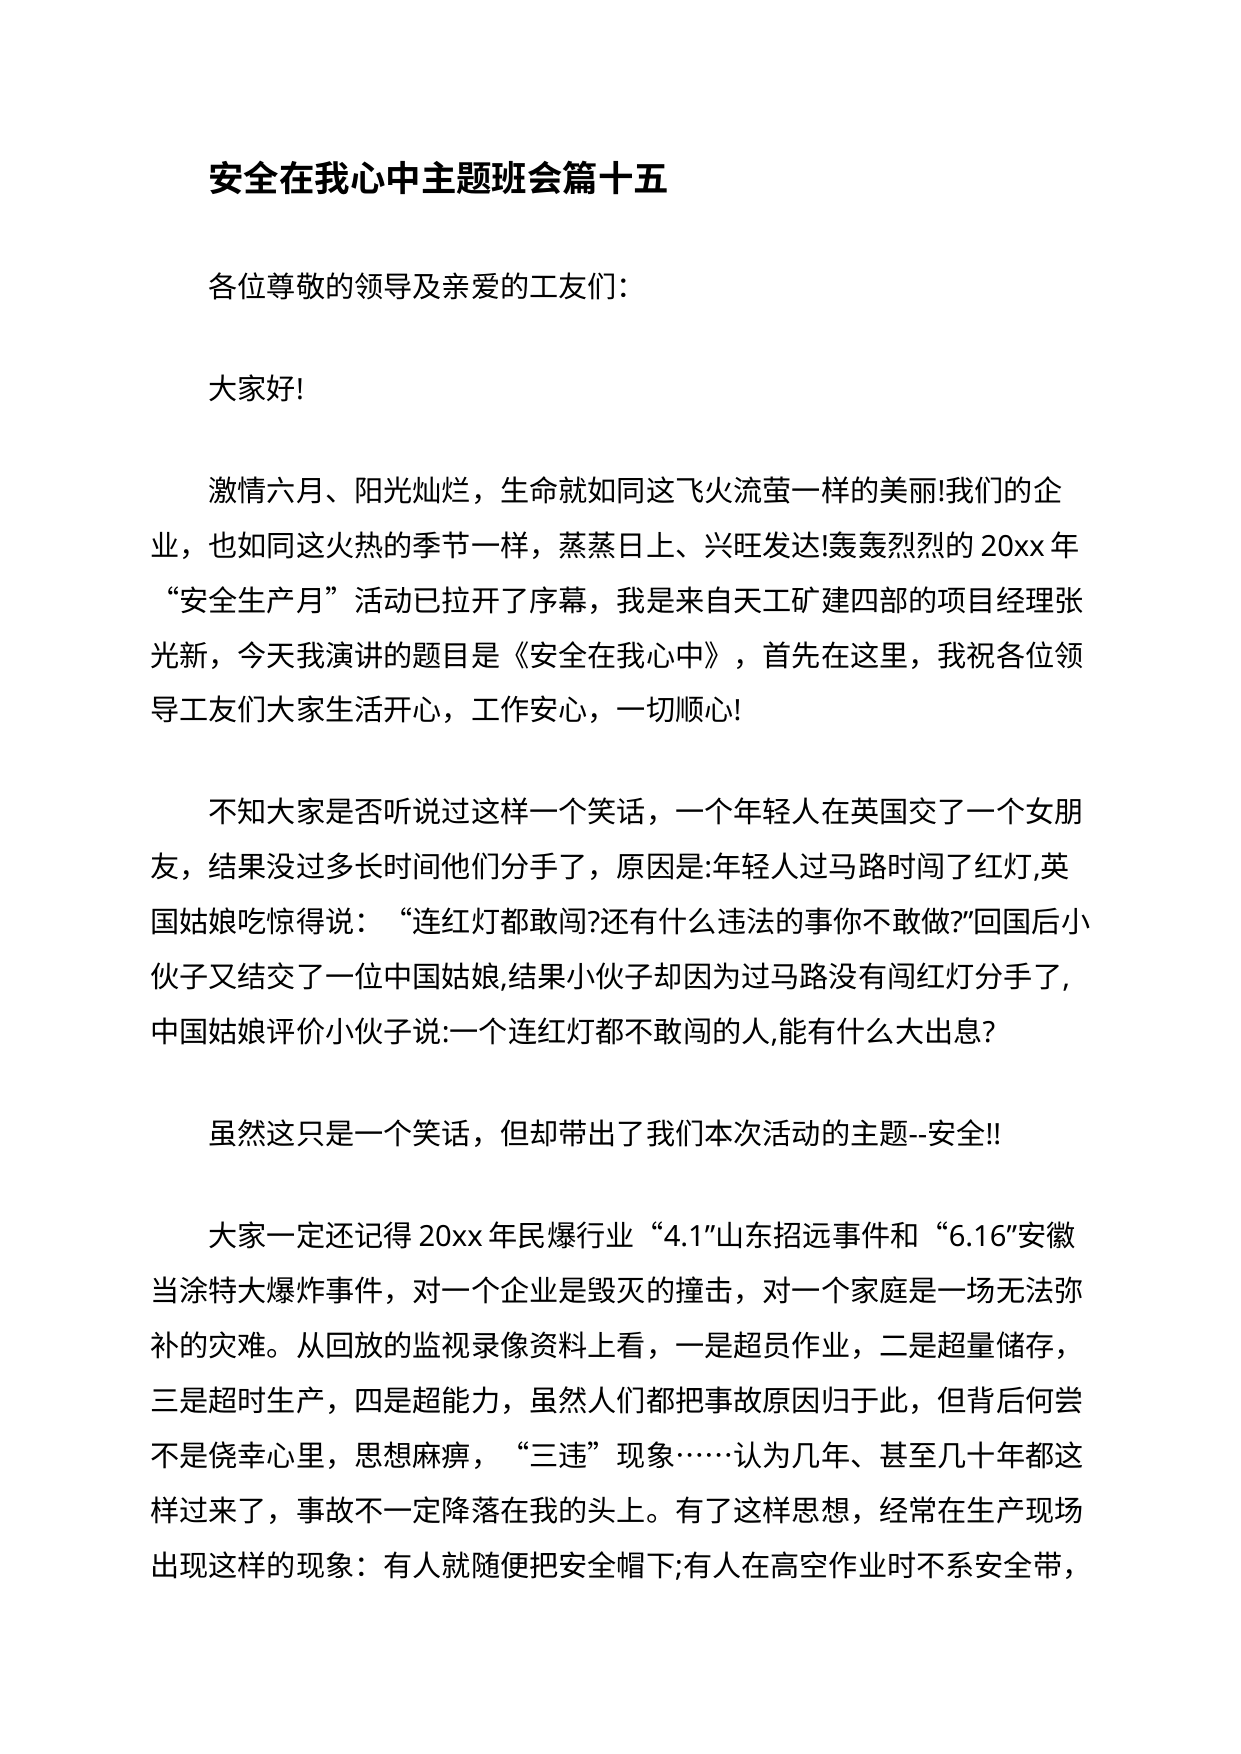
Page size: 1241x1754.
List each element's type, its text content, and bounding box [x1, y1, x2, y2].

text 安全在我心中主题班会篇十五 [150, 150, 1090, 201]
text 不知大家是否听说过这样一个笑话，一个年轻人在英国交了一个女朋友，结果没过多长时间他们分手了，原因是:年轻人过马路时闯了红灯,英国姑娘吃惊得说：“连红灯都敢闯?还有什么违法的事你不敢做?”回国后小伙子又结交了一位中国姑娘,结果小伙子却因为过马路没有闯红灯分手了,中国姑娘评价小伙子说:一个连红灯都不敢闯的人,能有什么大出息? [150, 789, 1090, 1051]
text 大家好! [150, 365, 1090, 408]
text 激情六月、阳光灿烂，生命就如同这飞火流萤一样的美丽!我们的企业，也如同这火热的季节一样，蒸蒸日上、兴旺发达!轰轰烈烈的20xx年“安全生产月”活动已拉开了序幕，我是来自天工矿建四部的项目经理张光新，今天我演讲的题目是《安全在我心中》，首先在这里，我祝各位领导工友们大家生活开心，工作安心，一切顺心! [150, 467, 1090, 729]
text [150, 1213, 1090, 1585]
text 虽然这只是一个笑话，但却带出了我们本次活动的主题--安全!! [150, 1111, 1090, 1153]
text 各位尊敬的领导及亲爱的工友们： [150, 263, 1090, 306]
